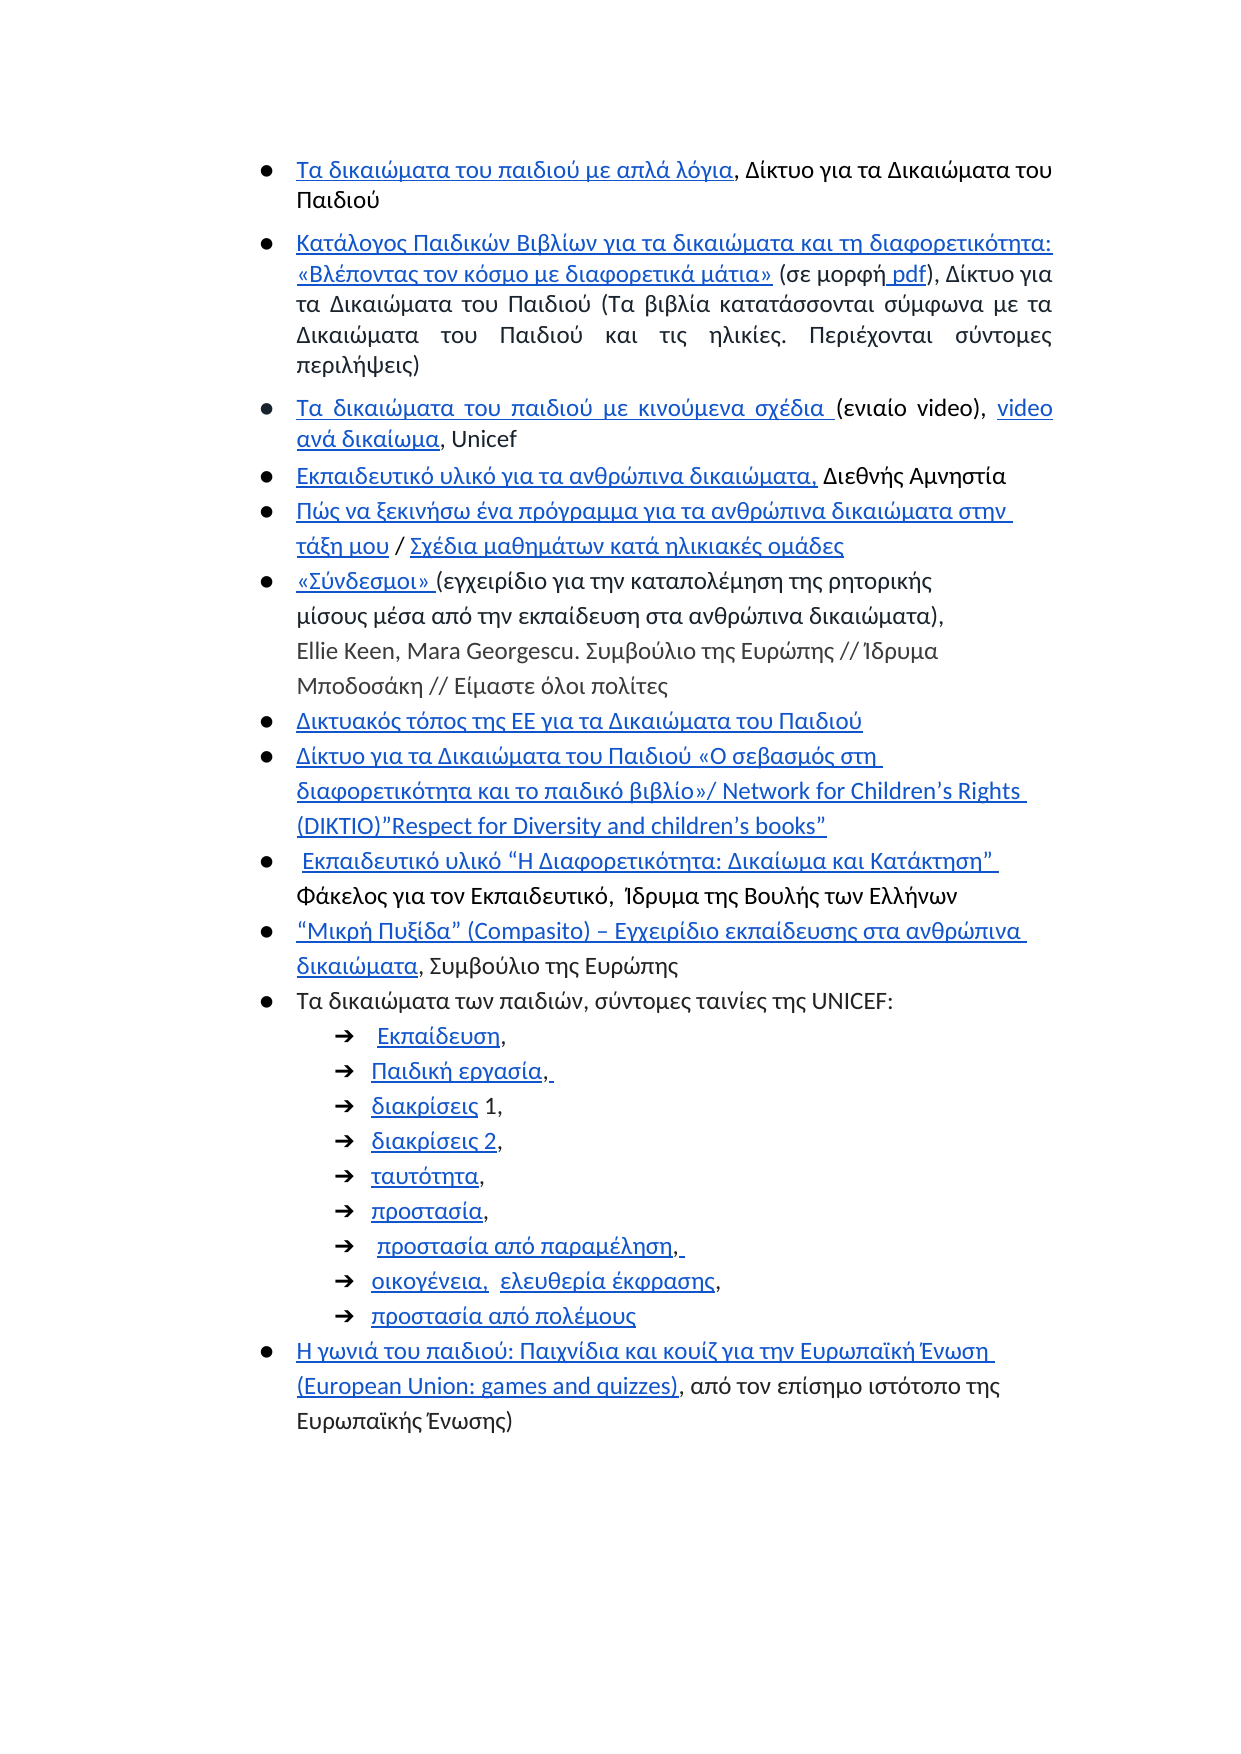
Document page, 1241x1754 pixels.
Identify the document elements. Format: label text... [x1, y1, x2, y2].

list διακρίσεις 1, [334, 1090, 1053, 1120]
list προστασία από πολέμους [334, 1300, 1053, 1330]
list προστασία, [334, 1195, 1053, 1225]
list Παιδική εργασία, [334, 1055, 1053, 1085]
list Τα δικαιώματα των παιδιών, σύντομες ταινίες της UNICEF: [259, 985, 1053, 1015]
list Κατάλογος Παιδικών Βιβλίων για τα δικαιώματα και τη διαφορετικότητα: «Βλέποντας τον κόσμο με διαφορετικά μάτια» (σε μορφή pdf), Δίκτυο για τα Δικαιώματα του Παιδιού (Τα βιβλία κατατάσσονται σύμφωνα με τα Δικαιώματα του Παιδιού και τις ηλικίες. Περιέχονται σύντομες περιλήψεις) [259, 221, 1053, 386]
list Τα δικαιώματα του παιδιού με κινούμενα σχέδια (ενιαίο video), video ανά δικαίωμα, Unicef [259, 386, 1053, 460]
list Δικτυακός τόπος της ΕΕ για τα Δικαιώματα του Παιδιού [259, 705, 1053, 735]
list Εκπαιδευτικό υλικό για τα ανθρώπινα δικαιώματα, Διεθνής Αμνηστία [259, 460, 1053, 490]
list Η γωνιά του παιδιού: Παιχνίδια και κουίζ για την Ευρωπαϊκή Ένωση (European Union: games and quizzes), από τον επίσημο ιστότοπο της Ευρωπαϊκής Ένωσης) [259, 1335, 1053, 1435]
list Εκπαίδευση, [334, 1020, 1053, 1050]
list προστασία από παραμέληση, [334, 1230, 1053, 1260]
list Πώς να ξεκινήσω ένα πρόγραμμα για τα ανθρώπινα δικαιώματα στην τάξη μου / Σχέδια μαθημάτων κατά ηλικιακές ομάδες [259, 495, 1053, 560]
list Δίκτυο για τα Δικαιώματα του Παιδιού «Ο σεβασμός στη διαφορετικότητα και το παιδικό βιβλίο»/ Network for Children’s Rights (DIKTIO)”Respect for Diversity and children’s books” [259, 740, 1053, 840]
list Εκπαιδευτικό υλικό “Η Διαφορετικότητα: Δικαίωμα και Κατάκτηση” Φάκελος για τον Εκπαιδευτικό, Ίδρυμα της Βουλής των Ελλήνων [259, 845, 1053, 910]
list Τα δικαιώματα του παιδιού με απλά λόγια, Δίκτυο για τα Δικαιώματα του Παιδιού [259, 148, 1053, 221]
list οικογένεια, ελευθερία έκφρασης, [334, 1265, 1053, 1295]
list “Μικρή Πυξίδα” (Compasito) – Εγχειρίδιο εκπαίδευσης στα ανθρώπινα δικαιώματα, Συμβούλιο της Ευρώπης [259, 915, 1053, 980]
list ταυτότητα, [334, 1160, 1053, 1190]
subtitle «Σύνδεσμοι» (εγχειρίδιο για την καταπολέμηση της ρητορικής μίσους μέσα από την εκπαίδευση στα ανθρώπινα δικαιώματα), Ellie Keen, Mara Georgescu. Συμβούλιο της Ευρώπης // Ίδρυμα Μποδοσάκη // Είμαστε όλοι πολίτες [259, 565, 973, 700]
list διακρίσεις 2, [334, 1125, 1053, 1155]
